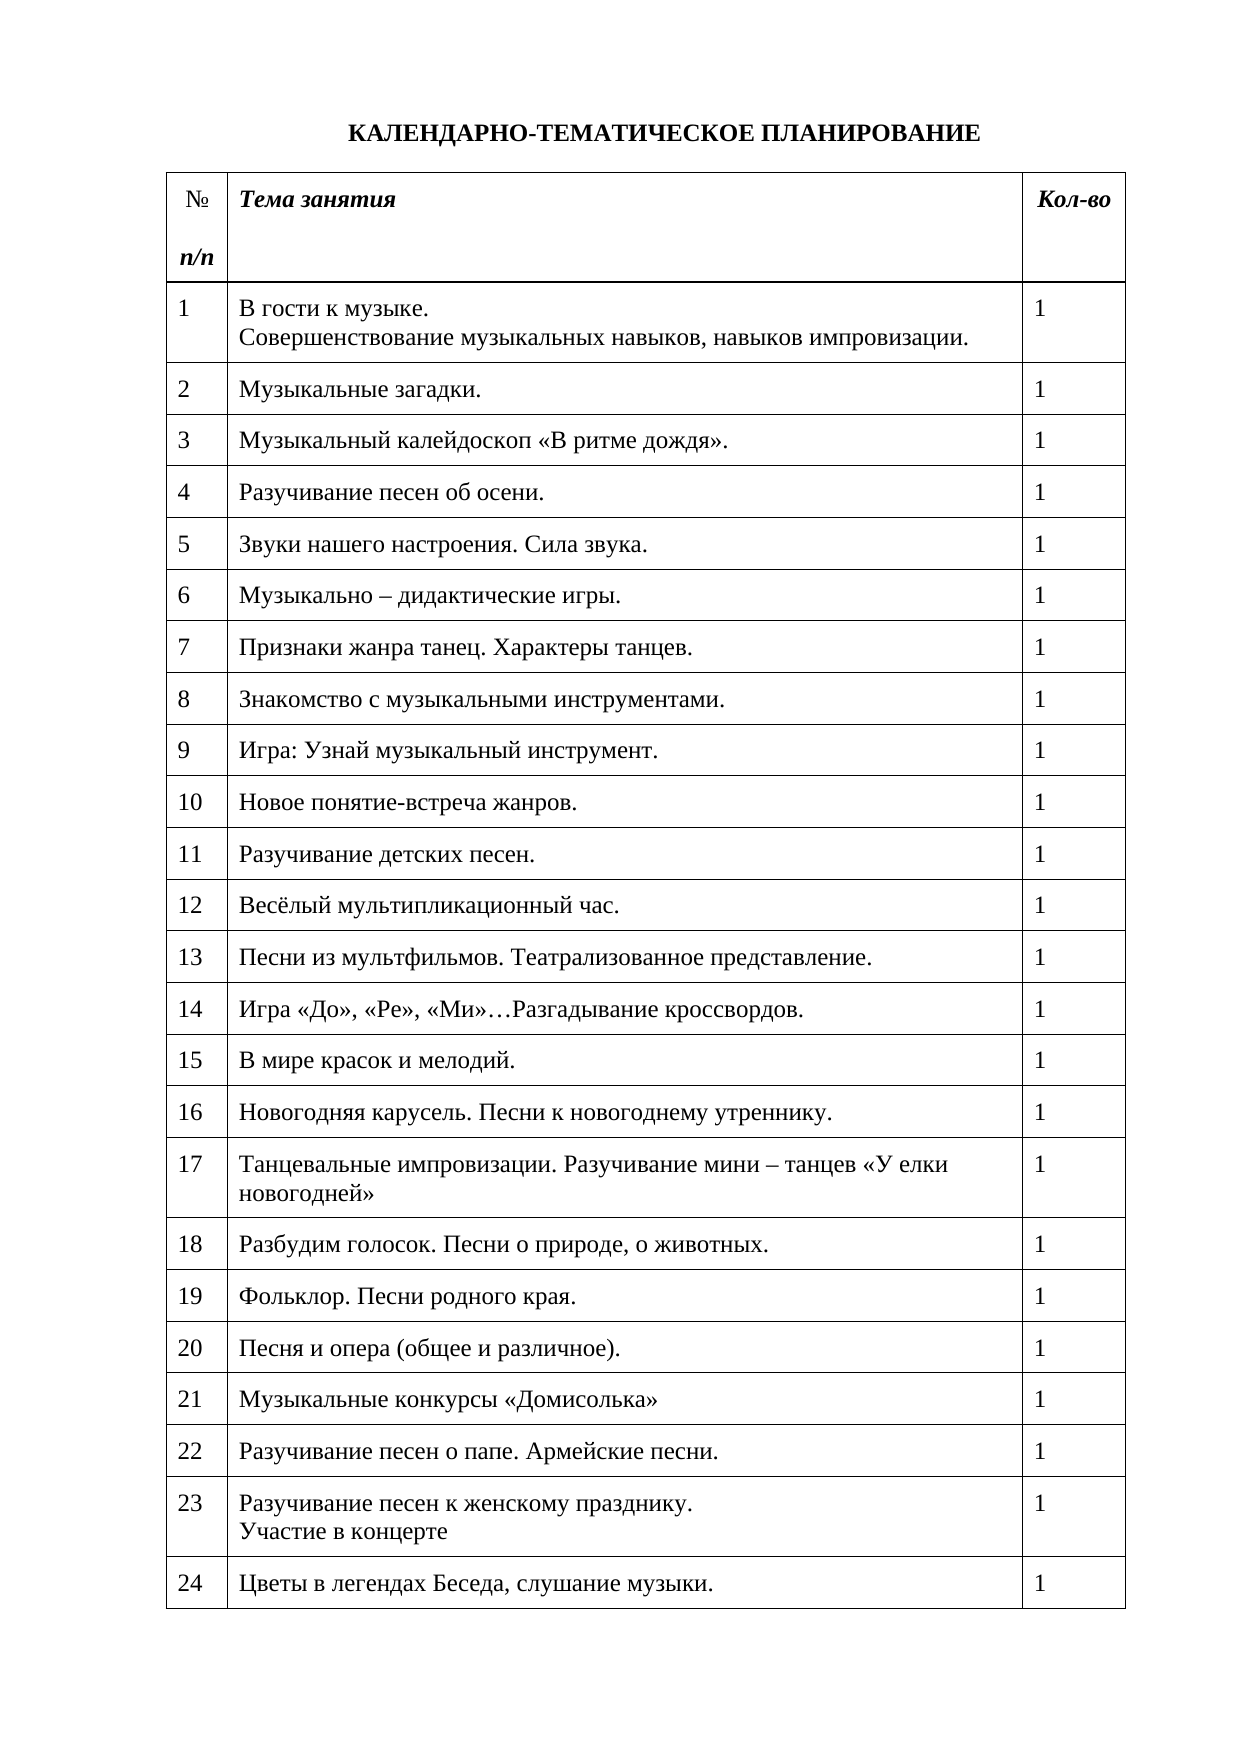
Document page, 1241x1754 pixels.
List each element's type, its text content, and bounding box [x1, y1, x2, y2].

table_cell 24 [167, 1557, 227, 1608]
table_cell Игра: Узнай музыкальный инструмент. [228, 725, 1022, 775]
table_cell 1 [1023, 931, 1125, 982]
table_cell 1 [1023, 621, 1125, 672]
table_cell 1 [1023, 1035, 1125, 1085]
table_cell 1 [1023, 518, 1125, 568]
table_cell 1 [1023, 570, 1125, 620]
table_cell Музыкальные конкурсы «Домисолька» [228, 1373, 1022, 1424]
table_cell Песня и опера (общее и различное). [228, 1322, 1022, 1372]
table_cell 1 [1023, 283, 1125, 362]
table_cell 1 [1023, 1477, 1125, 1556]
table_cell Песни из мультфильмов. Театрализованное представление. [228, 931, 1022, 982]
table_cell 1 [1023, 828, 1125, 878]
table_cell Фольклор. Песни родного края. [228, 1270, 1022, 1321]
table_cell 6 [167, 570, 227, 620]
table_cell Новое понятие-встреча жанров. [228, 776, 1022, 827]
table_cell Звуки нашего настроения. Сила звука. [228, 518, 1022, 568]
table_cell 18 [167, 1218, 227, 1269]
table_cell Музыкально – дидактические игры. [228, 570, 1022, 620]
table_cell Разбудим голосок. Песни о природе, о животных. [228, 1218, 1022, 1269]
table_header № п/п [167, 173, 227, 281]
table_cell 1 [1023, 1557, 1125, 1608]
table_cell В мире красок и мелодий. [228, 1035, 1022, 1085]
table_cell 1 [1023, 1322, 1125, 1372]
table_cell Знакомство с музыкальными инструментами. [228, 673, 1022, 723]
table_cell 22 [167, 1425, 227, 1476]
table_cell 1 [1023, 1086, 1125, 1137]
table_cell 19 [167, 1270, 227, 1321]
table_cell 10 [167, 776, 227, 827]
table_cell 4 [167, 466, 227, 517]
table_cell 1 [1023, 725, 1125, 775]
table_cell 1 [1023, 1270, 1125, 1321]
table_cell 1 [1023, 1425, 1125, 1476]
table_cell 21 [167, 1373, 227, 1424]
table_cell Весёлый мультипликационный час. [228, 880, 1022, 930]
table_cell Разучивание песен к женскому празднику. Участие в концерте [228, 1477, 1022, 1556]
table_cell 1 [1023, 983, 1125, 1033]
table_cell 5 [167, 518, 227, 568]
table_header Тема занятия [228, 173, 1022, 281]
table_header Кол-во [1023, 173, 1125, 281]
table_cell Признаки жанра танец. Характеры танцев. [228, 621, 1022, 672]
table_cell 1 [1023, 1373, 1125, 1424]
table_cell 8 [167, 673, 227, 723]
table_cell 1 [1023, 776, 1125, 827]
table_cell 1 [1023, 363, 1125, 413]
table_cell 1 [1023, 466, 1125, 517]
table_cell 1 [1023, 673, 1125, 723]
table_cell 1 [1023, 1218, 1125, 1269]
table_cell Игра «До», «Ре», «Ми»…Разгадывание кроссвордов. [228, 983, 1022, 1033]
table_cell Цветы в легендах Беседа, слушание музыки. [228, 1557, 1022, 1608]
table_cell 1 [167, 283, 227, 362]
table_cell 16 [167, 1086, 227, 1137]
table_cell 7 [167, 621, 227, 672]
table_cell 1 [1023, 415, 1125, 465]
table_cell 1 [1023, 1138, 1125, 1217]
table_cell 17 [167, 1138, 227, 1217]
table_cell 3 [167, 415, 227, 465]
table_cell 9 [167, 725, 227, 775]
table_cell 2 [167, 363, 227, 413]
table_cell В гости к музыке. Совершенствование музыкальных навыков, навыков импровизации. [228, 283, 1022, 362]
table_cell Танцевальные импровизации. Разучивание мини – танцев «У елки новогодней» [228, 1138, 1022, 1217]
table_cell 12 [167, 880, 227, 930]
table_cell 11 [167, 828, 227, 878]
table_cell 1 [1023, 880, 1125, 930]
table_cell Музыкальный калейдоскоп «В ритме дождя». [228, 415, 1022, 465]
table_cell Новогодняя карусель. Песни к новогоднему утреннику. [228, 1086, 1022, 1137]
table_cell 23 [167, 1477, 227, 1556]
table_cell 20 [167, 1322, 227, 1372]
table_cell 14 [167, 983, 227, 1033]
text КАЛЕНДАРНО-ТЕМАТИЧЕСКОЕ ПЛАНИРОВАНИЕ [177, 118, 1152, 147]
table_cell 13 [167, 931, 227, 982]
table_cell Разучивание детских песен. [228, 828, 1022, 878]
table_cell 15 [167, 1035, 227, 1085]
table_cell Разучивание песен о папе. Армейские песни. [228, 1425, 1022, 1476]
table_cell Разучивание песен об осени. [228, 466, 1022, 517]
table_cell Музыкальные загадки. [228, 363, 1022, 413]
